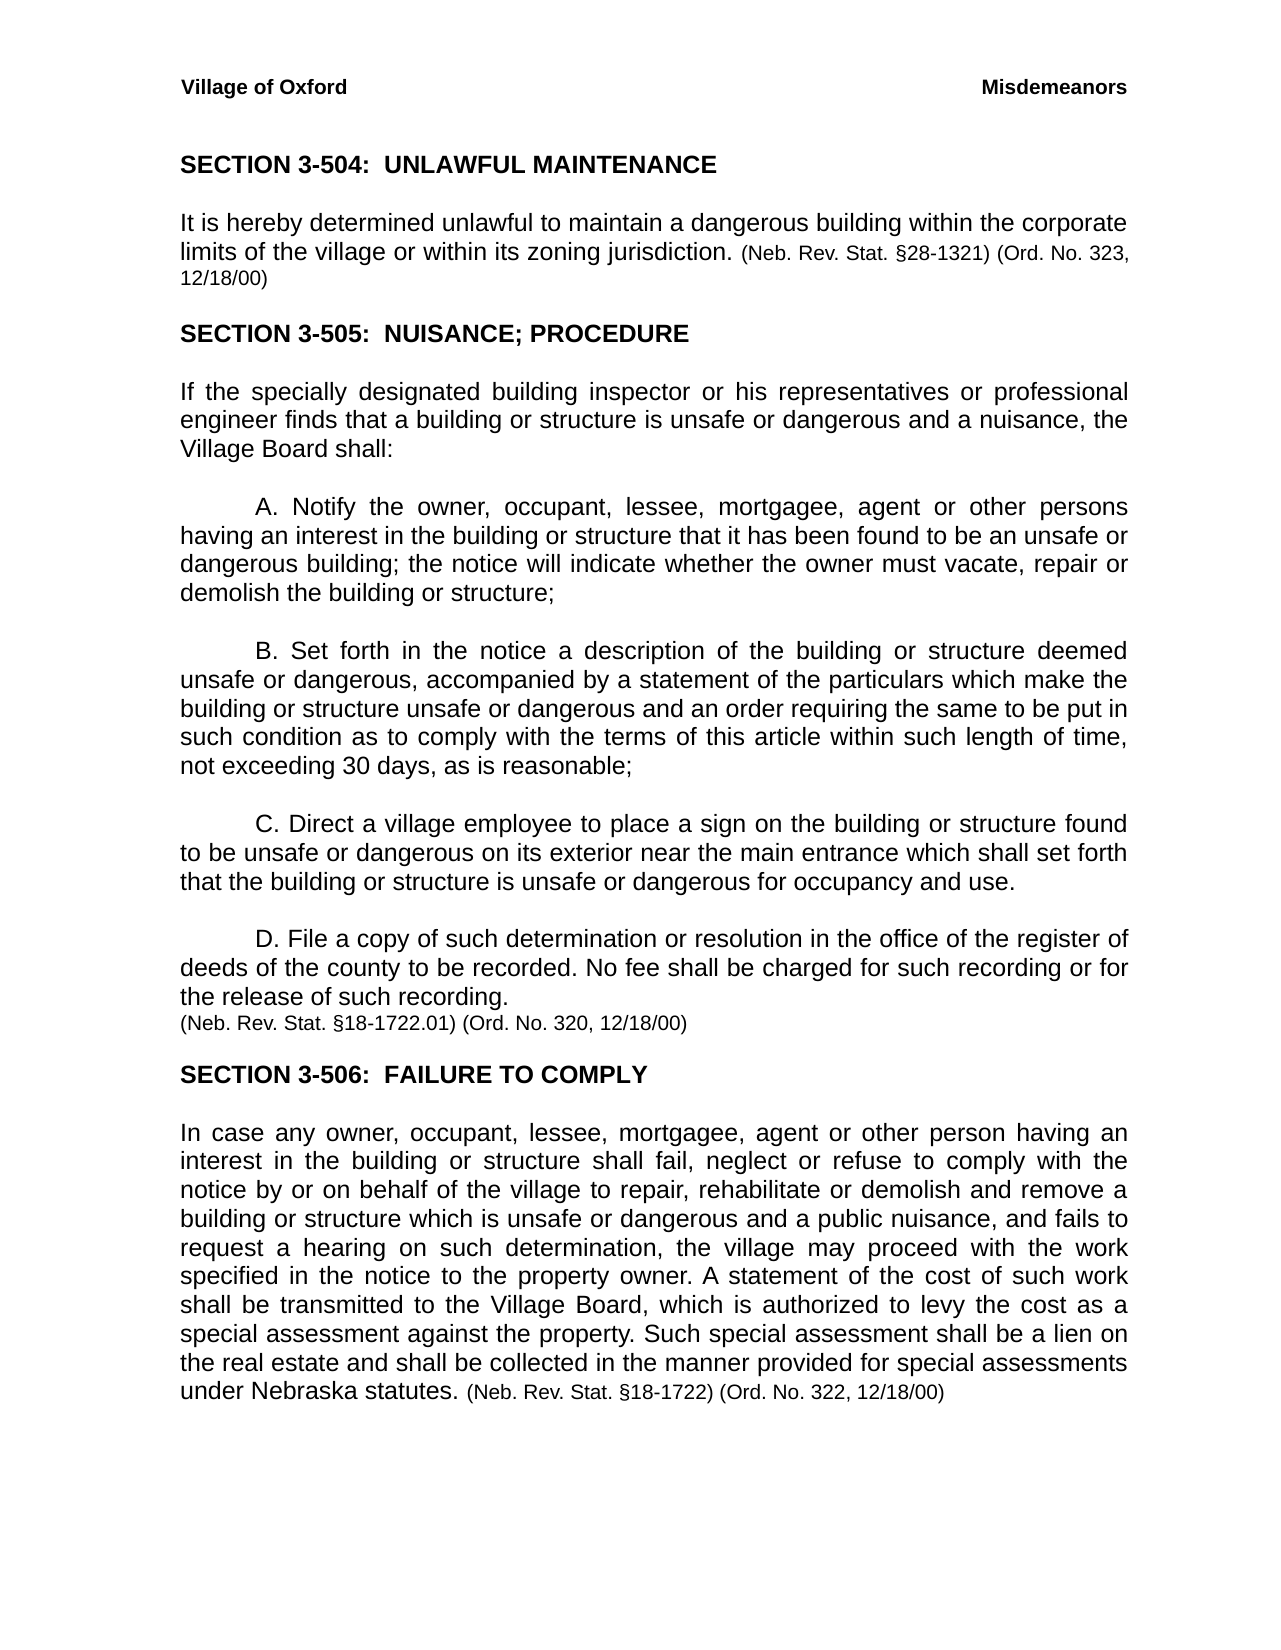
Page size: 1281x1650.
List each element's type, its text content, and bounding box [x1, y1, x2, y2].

text It is hereby determined unlawful to maintain a dangerous building within the corporate limits of the village or within its zoning jurisdiction. (Neb. Rev. Stat. §28-1321) (Ord. No. 323, 12/18/00) [180, 208, 1130, 289]
subtitle SECTION 3-505: NUISANCE; PROCEDURE [180, 318, 1130, 347]
text In case any owner, occupant, lessee, mortgagee, agent or other person having an interest in the building or structure shall fail, neglect or refuse to comply with the notice by or on behalf of the village to repair, rehabilitate or demolish and remove a building or structure which is unsafe or dangerous and a public nuisance, and fails to request a hearing on such determination, the village may proceed with the work specified in the notice to the property owner. A statement of the cost of such work shall be transmitted to the Village Board, which is authorized to levy the cost as a special assessment against the property. Such special assessment shall be a lien on the real estate and shall be collected in the manner provided for special assessments under Nebraska statutes. (Neb. Rev. Stat. §18-1722) (Ord. No. 322, 12/18/00) [180, 1117, 1130, 1405]
text B. Set forth in the notice a description of the building or structure deemed unsafe or dangerous, accompanied by a statement of the particulars which make the building or structure unsafe or dangerous and an order requiring the same to be put in such condition as to comply with the terms of this article within such length of time, not exceeding 30 days, as is reasonable; [180, 636, 1130, 780]
subtitle SECTION 3-506: FAILURE TO COMPLY [180, 1059, 1130, 1088]
text D. File a copy of such determination or resolution in the office of the register of deeds of the county to be recorded. No fee shall be charged for such recording or for the release of such recording. [180, 924, 1130, 1011]
text (Neb. Rev. Stat. §18-1722.01) (Ord. No. 320, 12/18/00) [180, 1011, 1130, 1034]
subtitle SECTION 3-504: UNLAWFUL MAINTENANCE [180, 150, 1130, 179]
text C. Direct a village employee to place a sign on the building or structure found to be unsafe or dangerous on its exterior near the main entrance which shall set forth that the building or structure is unsafe or dangerous for occupancy and use. [180, 809, 1130, 895]
text If the specially designated building inspector or his representatives or professional engineer finds that a building or structure is unsafe or dangerous and a nuisance, the Village Board shall: [180, 376, 1130, 463]
text A. Notify the owner, occupant, lessee, mortgagee, agent or other persons having an interest in the building or structure that it has been found to be an unsafe or dangerous building; the notice will indicate whether the owner must vacate, repair or demolish the building or structure; [180, 492, 1130, 607]
